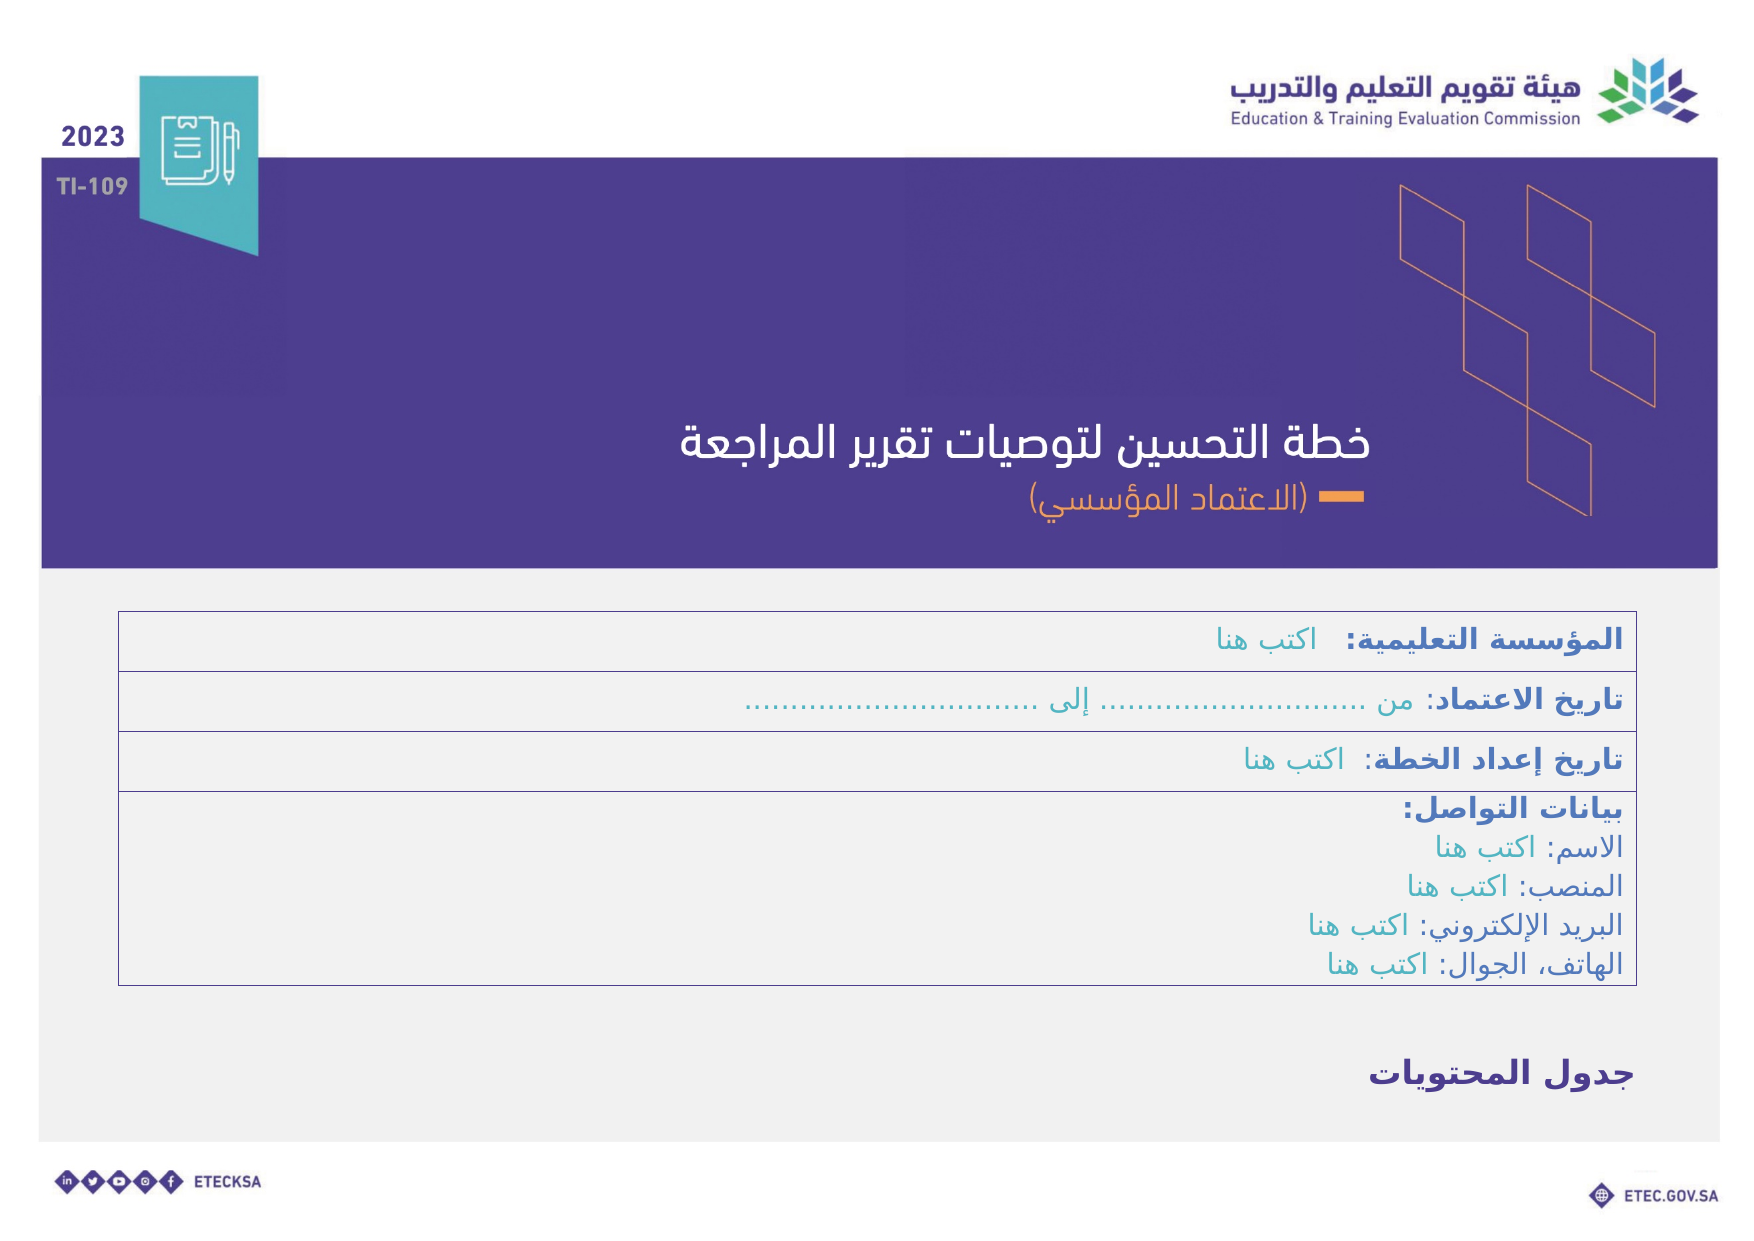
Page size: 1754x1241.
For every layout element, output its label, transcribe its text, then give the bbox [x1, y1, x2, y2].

table_cell تاريخ إعداد الخطة: اكتب هنا [119, 732, 1636, 791]
table_header المؤسسة التعليمية: اكتب هنا [119, 612, 1636, 671]
table_cell تاريخ الاعتماد: من ............................. إلى ................................ [119, 672, 1636, 731]
picture [0, 1, 1754, 1241]
table_cell بيانات التواصل: الاسم: اكتب هنا المنصب: اكتب هنا البريد الإلكتروني: اكتب هنا الهاتف، الجوال: اكتب هنا [119, 792, 1636, 985]
